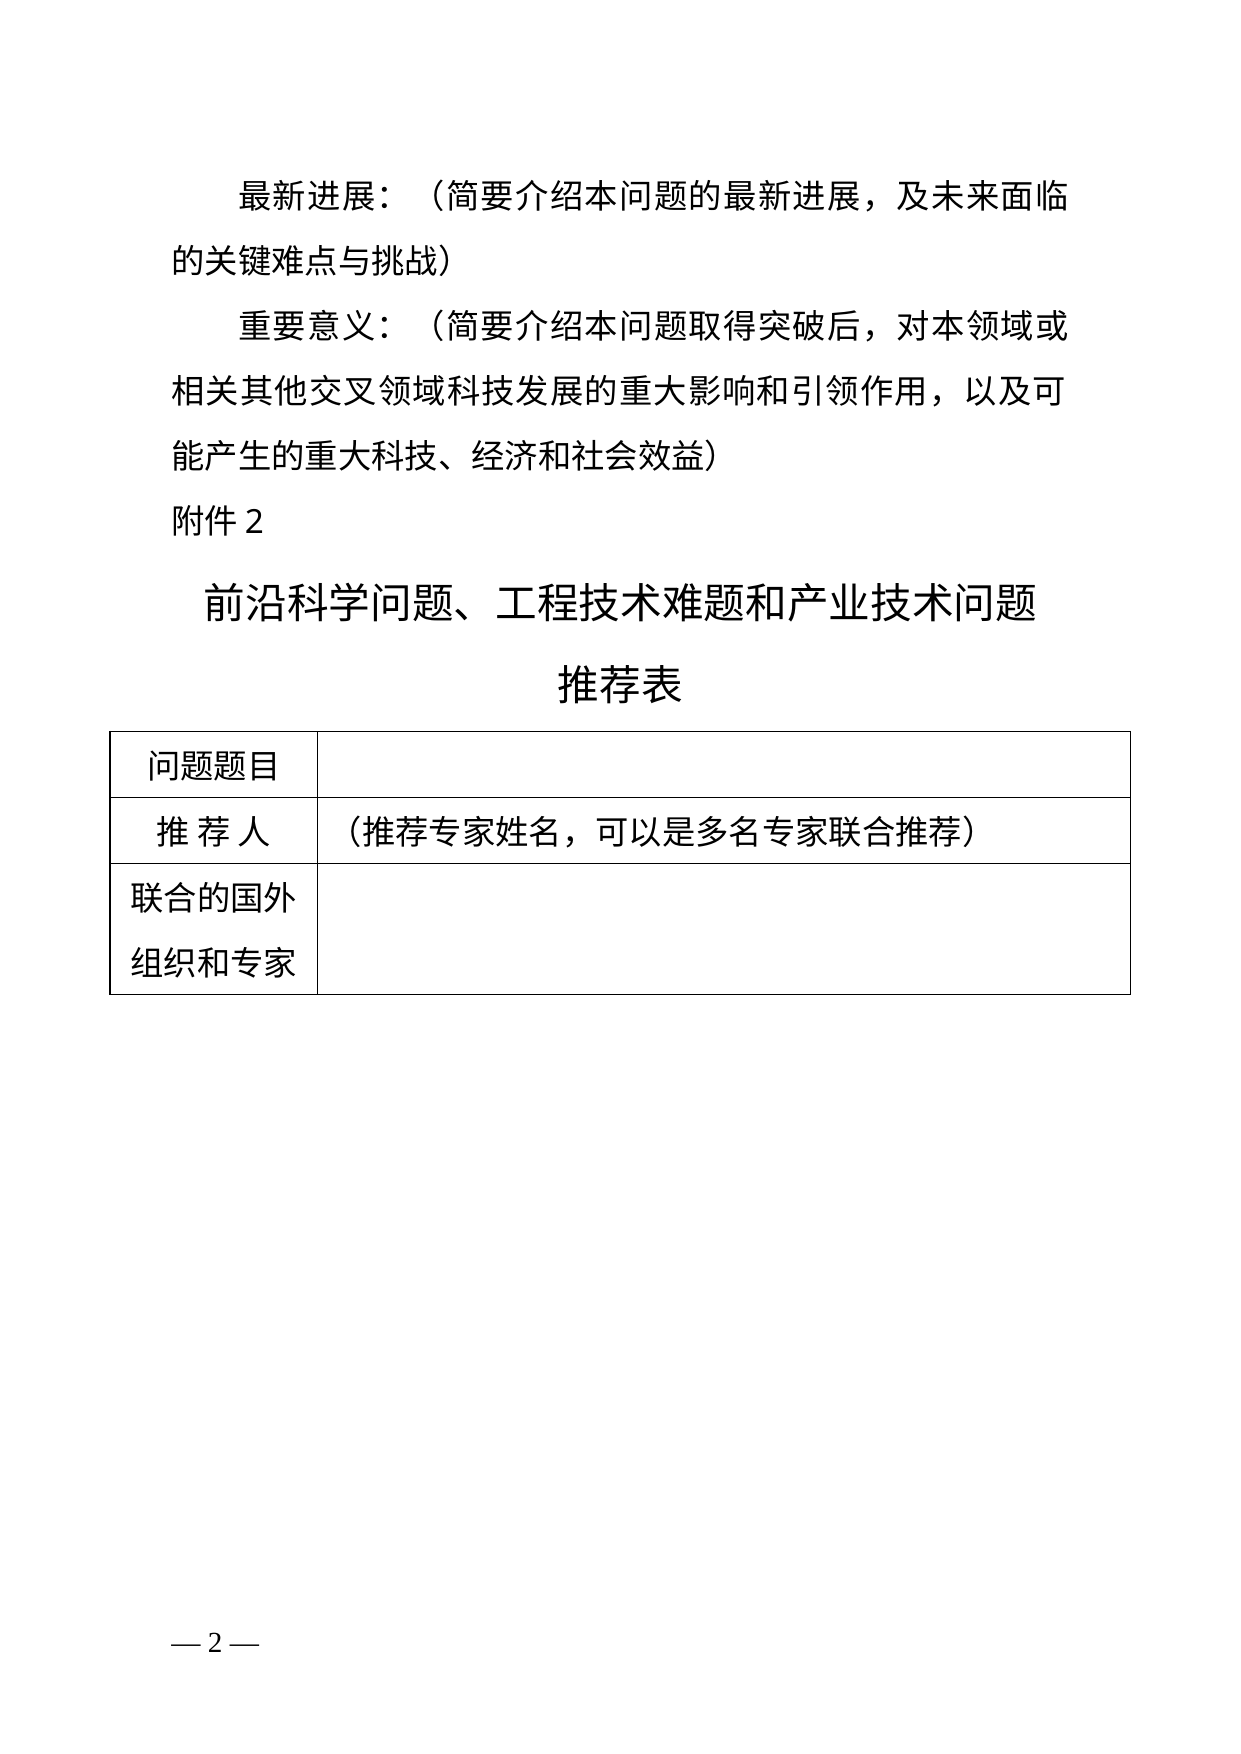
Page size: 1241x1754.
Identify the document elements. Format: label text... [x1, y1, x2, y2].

table_cell [318, 864, 1130, 994]
text 最新进展：（简要介绍本问题的最新进展，及未来面临的关键难点与挑战） [171, 162, 1069, 292]
table_header 问题题目 [111, 732, 317, 797]
text 附件2 [171, 487, 1069, 552]
text 推荐表 [171, 649, 1069, 714]
table_cell 推 荐 人 [111, 798, 317, 863]
text 重要意义：（简要介绍本问题取得突破后，对本领域或相关其他交叉领域科技发展的重大影响和引领作用，以及可能产生的重大科技、经济和社会效益） [171, 292, 1069, 487]
text 前沿科学问题、工程技术难题和产业技术问题 [171, 568, 1069, 633]
table_cell 联合的国外组织和专家 [111, 864, 317, 994]
table_header [318, 732, 1130, 797]
table_cell （推荐专家姓名，可以是多名专家联合推荐） [318, 798, 1130, 863]
